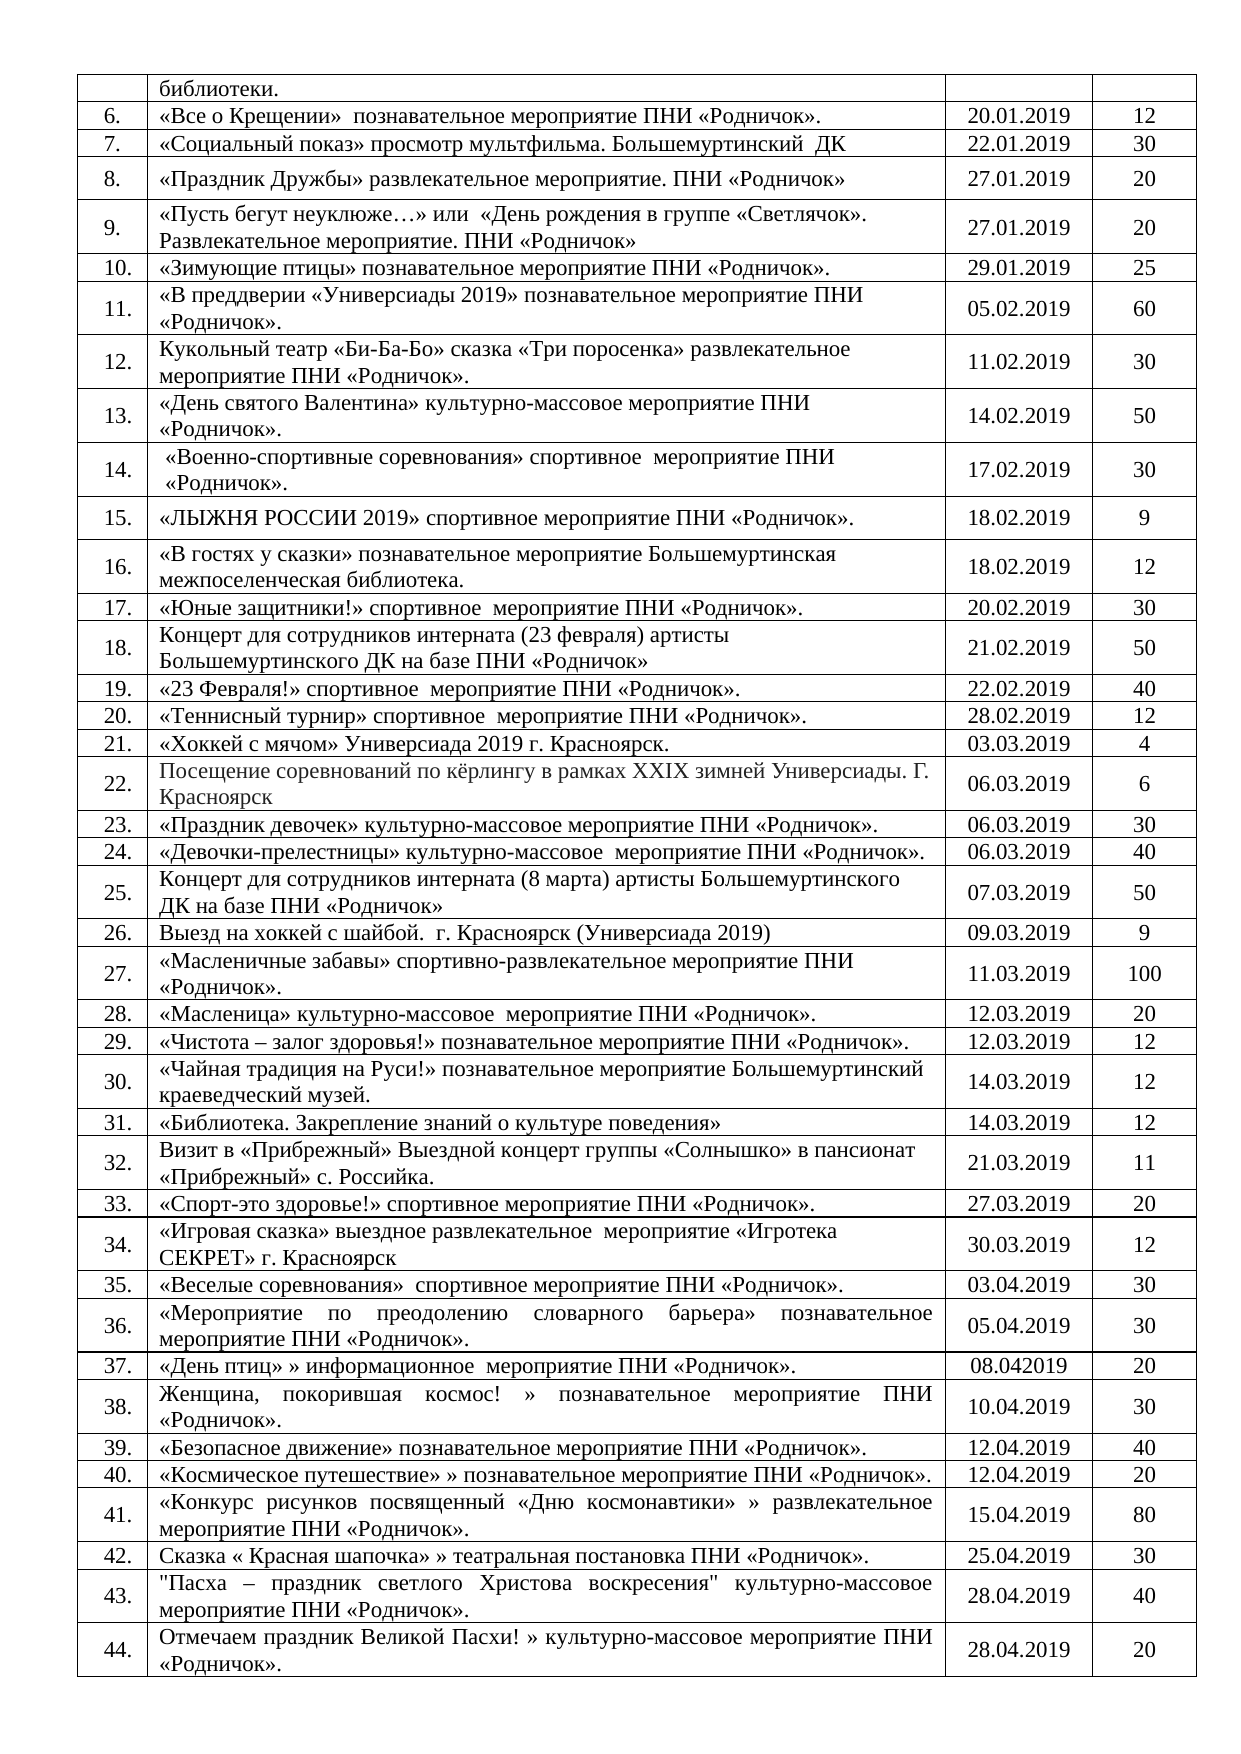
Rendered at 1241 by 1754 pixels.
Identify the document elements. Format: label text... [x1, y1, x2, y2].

table_cell 30.03.2019 [946, 1218, 1092, 1270]
table_cell «Библиотека. Закрепление знаний о культуре поведения» [148, 1109, 945, 1135]
table_cell 14.03.2019 [946, 1055, 1092, 1108]
table_cell «Безопасное движение» познавательное мероприятие ПНИ «Родничок». [148, 1434, 945, 1460]
table_cell 9 [1093, 919, 1196, 946]
table_cell «Хоккей с мячом» Универсиада 2019 г. Красноярск. [148, 730, 945, 756]
table_cell 05.04.2019 [946, 1299, 1092, 1351]
table_cell [78, 75, 147, 101]
table_cell 30 [1093, 1542, 1196, 1568]
table_cell 22.02.2019 [946, 675, 1092, 701]
table_cell «Все о Крещении» познавательное мероприятие ПНИ «Родничок». [148, 102, 945, 129]
table_cell «Масленичные забавы» спортивно-развлекательное мероприятие ПНИ «Родничок». [148, 947, 945, 999]
table_cell [78, 102, 147, 129]
table_cell [78, 443, 147, 496]
table_cell 28.02.2019 [946, 702, 1092, 728]
table_cell 12.04.2019 [946, 1434, 1092, 1460]
table_cell 30 [1093, 335, 1196, 388]
table_cell 11.02.2019 [946, 335, 1092, 388]
table_cell «В преддверии «Универсиады 2019» познавательное мероприятие ПНИ «Родничок». [148, 282, 945, 334]
table_cell 18.02.2019 [946, 540, 1092, 593]
table_cell 09.03.2019 [946, 919, 1092, 946]
table_cell 50 [1093, 621, 1196, 674]
table_cell [78, 1218, 147, 1270]
table_cell [78, 1380, 147, 1432]
table_cell Посещение соревнований по кёрлингу в рамках XXIX зимней Универсиады. Г. Красноярск [148, 757, 945, 810]
table_cell 21.02.2019 [946, 621, 1092, 674]
table_cell 03.04.2019 [946, 1271, 1092, 1298]
table_cell Отмечаем праздник Великой Пасхи! » культурно-массовое мероприятие ПНИ «Родничок». [148, 1623, 945, 1676]
table_cell 15.04.2019 [946, 1488, 1092, 1541]
table_cell [78, 254, 147, 281]
table_cell [78, 1271, 147, 1298]
table_cell [78, 1434, 147, 1460]
table_cell 20.02.2019 [946, 594, 1092, 620]
table_cell 16.01.2019 [946, 75, 1092, 101]
table_cell [78, 811, 147, 837]
table_cell 30 [1093, 130, 1196, 156]
table_cell [78, 1000, 147, 1027]
table_cell 14 [1093, 75, 1196, 101]
table_cell «Военно-спортивные соревнования» спортивное мероприятие ПНИ «Родничок». [148, 443, 945, 496]
table_cell «Зимующие птицы» познавательное мероприятие ПНИ «Родничок». [148, 254, 945, 281]
table_cell 20 [1093, 1000, 1196, 1027]
table_cell 12 [1093, 1028, 1196, 1054]
table_cell [78, 200, 147, 253]
table_cell [78, 1299, 147, 1351]
table_cell 05.02.2019 [946, 282, 1092, 334]
table_cell 25.04.2019 [946, 1542, 1092, 1568]
table_cell «Праздник девочек» культурно-массовое мероприятие ПНИ «Родничок». [148, 811, 945, 837]
table_cell 20 [1093, 1353, 1196, 1379]
table_cell 06.03.2019 [946, 757, 1092, 810]
table_cell 27.03.2019 [946, 1190, 1092, 1216]
table_cell [78, 389, 147, 442]
table_cell [78, 335, 147, 388]
table_cell [78, 1623, 147, 1676]
table_cell 12 [1093, 102, 1196, 129]
table_cell 08.042019 [946, 1353, 1092, 1379]
table_cell 14.03.2019 [946, 1109, 1092, 1135]
table_cell 40 [1093, 675, 1196, 701]
table_cell 20 [1093, 200, 1196, 253]
table_cell 20 [1093, 157, 1196, 199]
table_cell 07.03.2019 [946, 866, 1092, 918]
table_cell «День святого Валентина» культурно-массовое мероприятие ПНИ «Родничок». [148, 389, 945, 442]
table_cell Сказка « Красная шапочка» » театральная постановка ПНИ «Родничок». [148, 1542, 945, 1568]
table_cell 03.03.2019 [946, 730, 1092, 756]
table_cell 20 [1093, 1623, 1196, 1676]
table_cell 06.03.2019 [946, 811, 1092, 837]
table_cell 40 [1093, 1434, 1196, 1460]
table_cell «Масленица» культурно-массовое мероприятие ПНИ «Родничок». [148, 1000, 945, 1027]
table_cell 25 [1093, 254, 1196, 281]
table_cell «Веселые соревнования» спортивное мероприятие ПНИ «Родничок». [148, 1271, 945, 1298]
table_cell "Пасха – праздник светлого Христова воскресения" культурно-массовое мероприятие ПНИ «Родничок». [148, 1570, 945, 1622]
table_cell 80 [1093, 1488, 1196, 1541]
table_cell «Социальный показ» просмотр мультфильма. Большемуртинский ДК [148, 130, 945, 156]
table_cell 12 [1093, 1109, 1196, 1135]
table_cell [78, 675, 147, 701]
table_cell 27.01.2019 [946, 157, 1092, 199]
table_cell [78, 130, 147, 156]
table_cell 27.01.2019 [946, 200, 1092, 253]
table_cell 50 [1093, 389, 1196, 442]
table_cell «Игровая сказка» выездное развлекательное мероприятие «Игротека СЕКРЕТ» г. Красноярск [148, 1218, 945, 1270]
table_cell «Мероприятие по преодолению словарного барьера» познавательное мероприятие ПНИ «Родничок». [148, 1299, 945, 1351]
table_cell 28.04.2019 [946, 1623, 1092, 1676]
table_cell [78, 838, 147, 864]
table_cell [78, 282, 147, 334]
table_cell 20 [1093, 1190, 1196, 1216]
table_cell 6 [1093, 757, 1196, 810]
table_cell 20.01.2019 [946, 102, 1092, 129]
table_cell «Чистота – залог здоровья!» познавательное мероприятие ПНИ «Родничок». [148, 1028, 945, 1054]
table_cell 50 [1093, 866, 1196, 918]
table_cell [148, 75, 945, 101]
table_cell Женщина, покорившая космос! » познавательное мероприятие ПНИ «Родничок». [148, 1380, 945, 1432]
table_cell [78, 757, 147, 810]
table_cell [78, 1136, 147, 1189]
table_cell [78, 866, 147, 918]
table_cell 12 [1093, 702, 1196, 728]
table_cell «23 Февраля!» спортивное мероприятие ПНИ «Родничок». [148, 675, 945, 701]
table_cell 12 [1093, 540, 1196, 593]
table_cell [78, 1353, 147, 1379]
table_cell [78, 540, 147, 593]
table_cell Выезд на хоккей с шайбой. г. Красноярск (Универсиада 2019) [148, 919, 945, 946]
table_cell Кукольный театр «Би-Ба-Бо» сказка «Три поросенка» развлекательное мероприятие ПНИ «Родничок». [148, 335, 945, 388]
table_cell [78, 157, 147, 199]
table_cell «ЛЫЖНЯ РОССИИ 2019» спортивное мероприятие ПНИ «Родничок». [148, 497, 945, 539]
table_cell [78, 919, 147, 946]
table_cell [78, 730, 147, 756]
table_cell 12 [1093, 1055, 1196, 1108]
table_cell 29.01.2019 [946, 254, 1092, 281]
table_cell «Юные защитники!» спортивное мероприятие ПНИ «Родничок». [148, 594, 945, 620]
table_cell [78, 1461, 147, 1487]
table_cell 20 [1093, 1461, 1196, 1487]
table_cell [78, 621, 147, 674]
table_cell 40 [1093, 1570, 1196, 1622]
table_cell 22.01.2019 [946, 130, 1092, 156]
table_cell 18.02.2019 [946, 497, 1092, 539]
table_cell [78, 1488, 147, 1541]
table_cell 30 [1093, 811, 1196, 837]
table_cell [78, 702, 147, 728]
table_cell 30 [1093, 1299, 1196, 1351]
table_cell 17.02.2019 [946, 443, 1092, 496]
table_cell 11.03.2019 [946, 947, 1092, 999]
table_cell [78, 1542, 147, 1568]
table_cell «Чайная традиция на Руси!» познавательное мероприятие Большемуртинский краеведческий музей. [148, 1055, 945, 1108]
table_cell 9 [1093, 497, 1196, 539]
table_cell 12.03.2019 [946, 1028, 1092, 1054]
table_cell 30 [1093, 1380, 1196, 1432]
table_cell «Девочки-прелестницы» культурно-массовое мероприятие ПНИ «Родничок». [148, 838, 945, 864]
table_cell [78, 1570, 147, 1622]
table_cell «Спорт-это здоровье!» спортивное мероприятие ПНИ «Родничок». [148, 1190, 945, 1216]
table_cell 12.04.2019 [946, 1461, 1092, 1487]
table_cell Визит в «Прибрежный» Выездной концерт группы «Солнышко» в пансионат «Прибрежный» с. Российка. [148, 1136, 945, 1189]
table_cell 40 [1093, 838, 1196, 864]
table_cell «Конкурс рисунков посвященный «Дню космонавтики» » развлекательное мероприятие ПНИ «Родничок». [148, 1488, 945, 1541]
table_cell 28.04.2019 [946, 1570, 1092, 1622]
table_cell [78, 1055, 147, 1108]
table_cell 4 [1093, 730, 1196, 756]
table_cell 12.03.2019 [946, 1000, 1092, 1027]
table_cell «В гостях у сказки» познавательное мероприятие Большемуртинская межпоселенческая библиотека. [148, 540, 945, 593]
table_cell «Теннисный турнир» спортивное мероприятие ПНИ «Родничок». [148, 702, 945, 728]
table_cell 100 [1093, 947, 1196, 999]
table_cell «День птиц» » информационное мероприятие ПНИ «Родничок». [148, 1353, 945, 1379]
table_cell 30 [1093, 1271, 1196, 1298]
table_cell 06.03.2019 [946, 838, 1092, 864]
table_cell «Космическое путешествие» » познавательное мероприятие ПНИ «Родничок». [148, 1461, 945, 1487]
table_cell [78, 1028, 147, 1054]
table_cell «Пусть бегут неуклюже…» или «День рождения в группе «Светлячок». Развлекательное мероприятие. ПНИ «Родничок» [148, 200, 945, 253]
table_cell 60 [1093, 282, 1196, 334]
table_cell «Праздник Дружбы» развлекательное мероприятие. ПНИ «Родничок» [148, 157, 945, 199]
table_cell 14.02.2019 [946, 389, 1092, 442]
table_cell [78, 1190, 147, 1216]
table_cell [78, 1109, 147, 1135]
table_cell Концерт для сотрудников интерната (23 февраля) артисты Большемуртинского ДК на базе ПНИ «Родничок» [148, 621, 945, 674]
table_cell 11 [1093, 1136, 1196, 1189]
table_cell 10.04.2019 [946, 1380, 1092, 1432]
table_cell 30 [1093, 594, 1196, 620]
table_cell 30 [1093, 443, 1196, 496]
table_cell [78, 947, 147, 999]
table_cell 12 [1093, 1218, 1196, 1270]
table_cell [78, 497, 147, 539]
table_cell Концерт для сотрудников интерната (8 марта) артисты Большемуртинского ДК на базе ПНИ «Родничок» [148, 866, 945, 918]
table_cell 21.03.2019 [946, 1136, 1092, 1189]
table_cell [78, 594, 147, 620]
